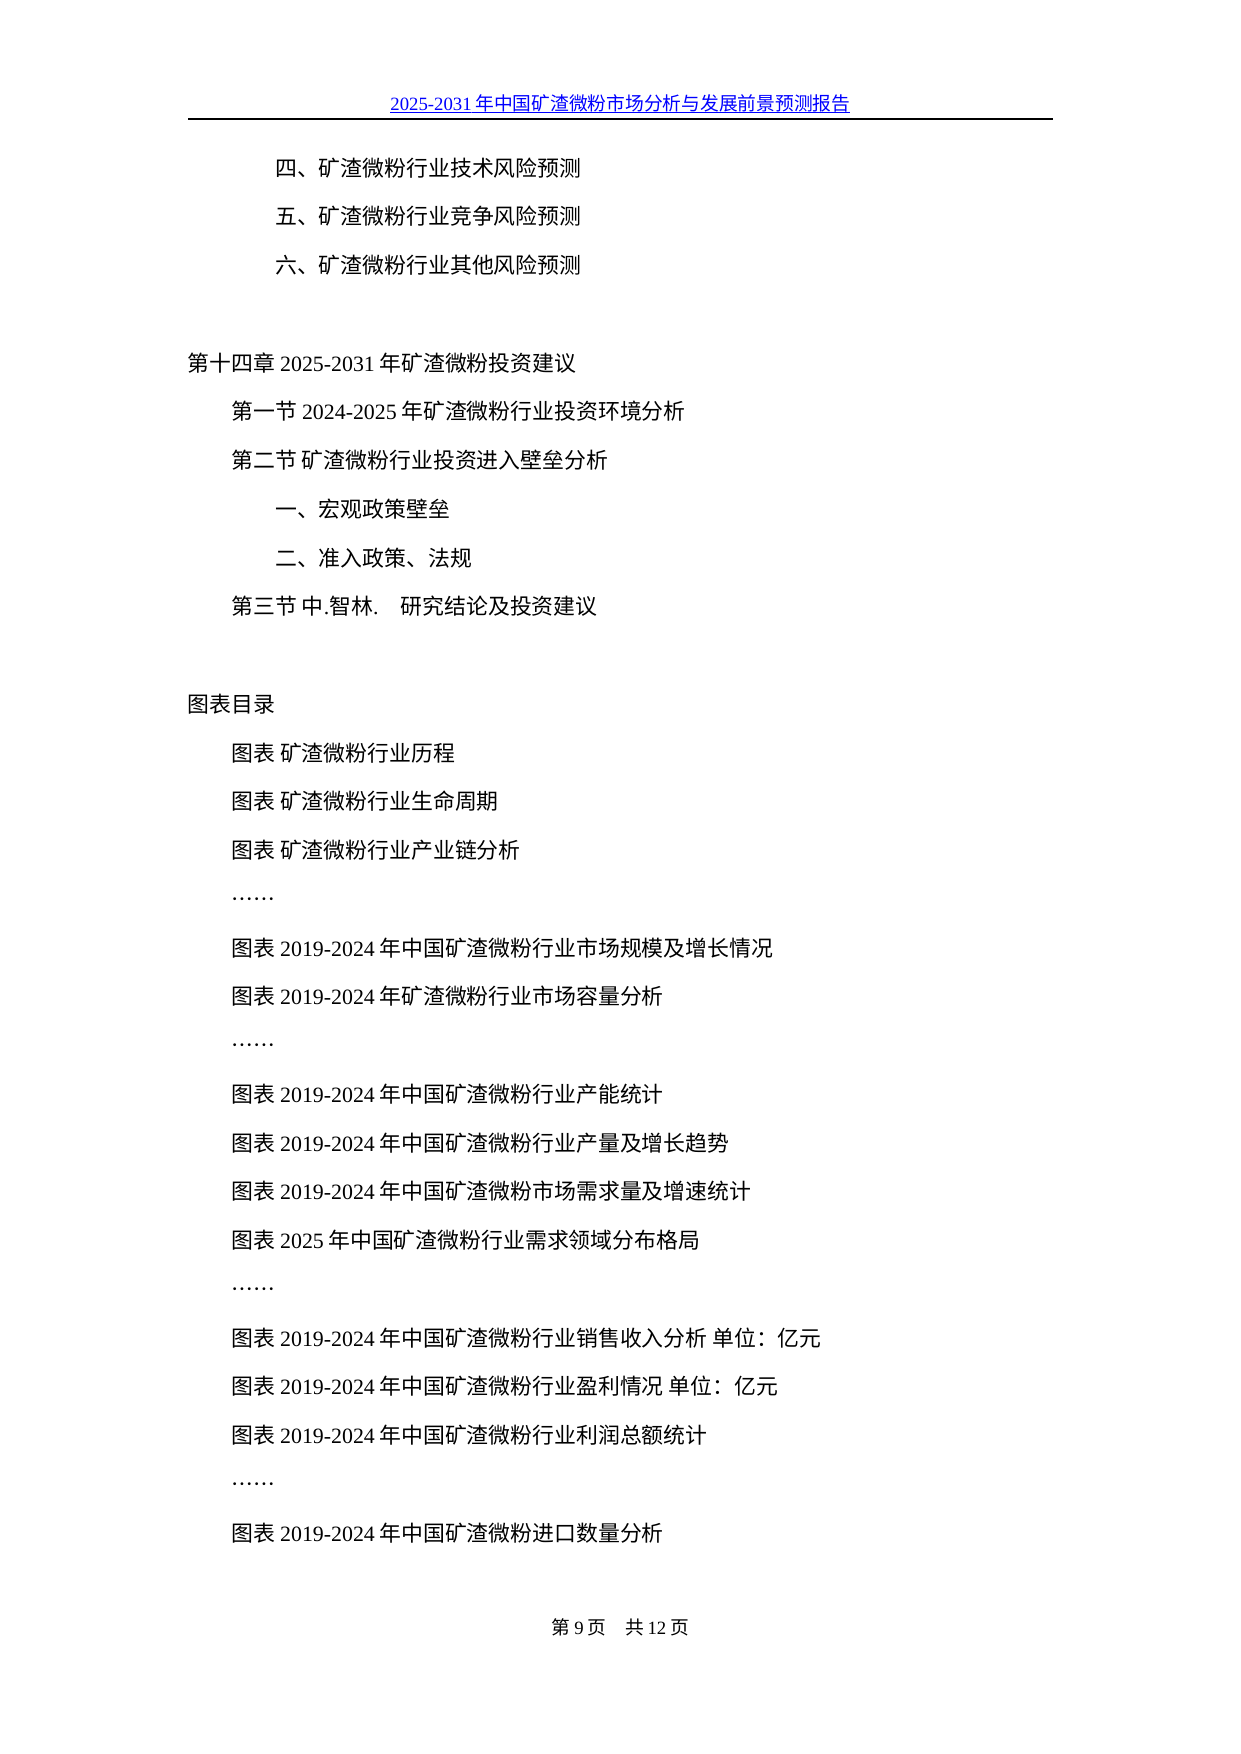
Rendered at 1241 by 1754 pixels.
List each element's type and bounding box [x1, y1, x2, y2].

text [187, 150, 1053, 1548]
